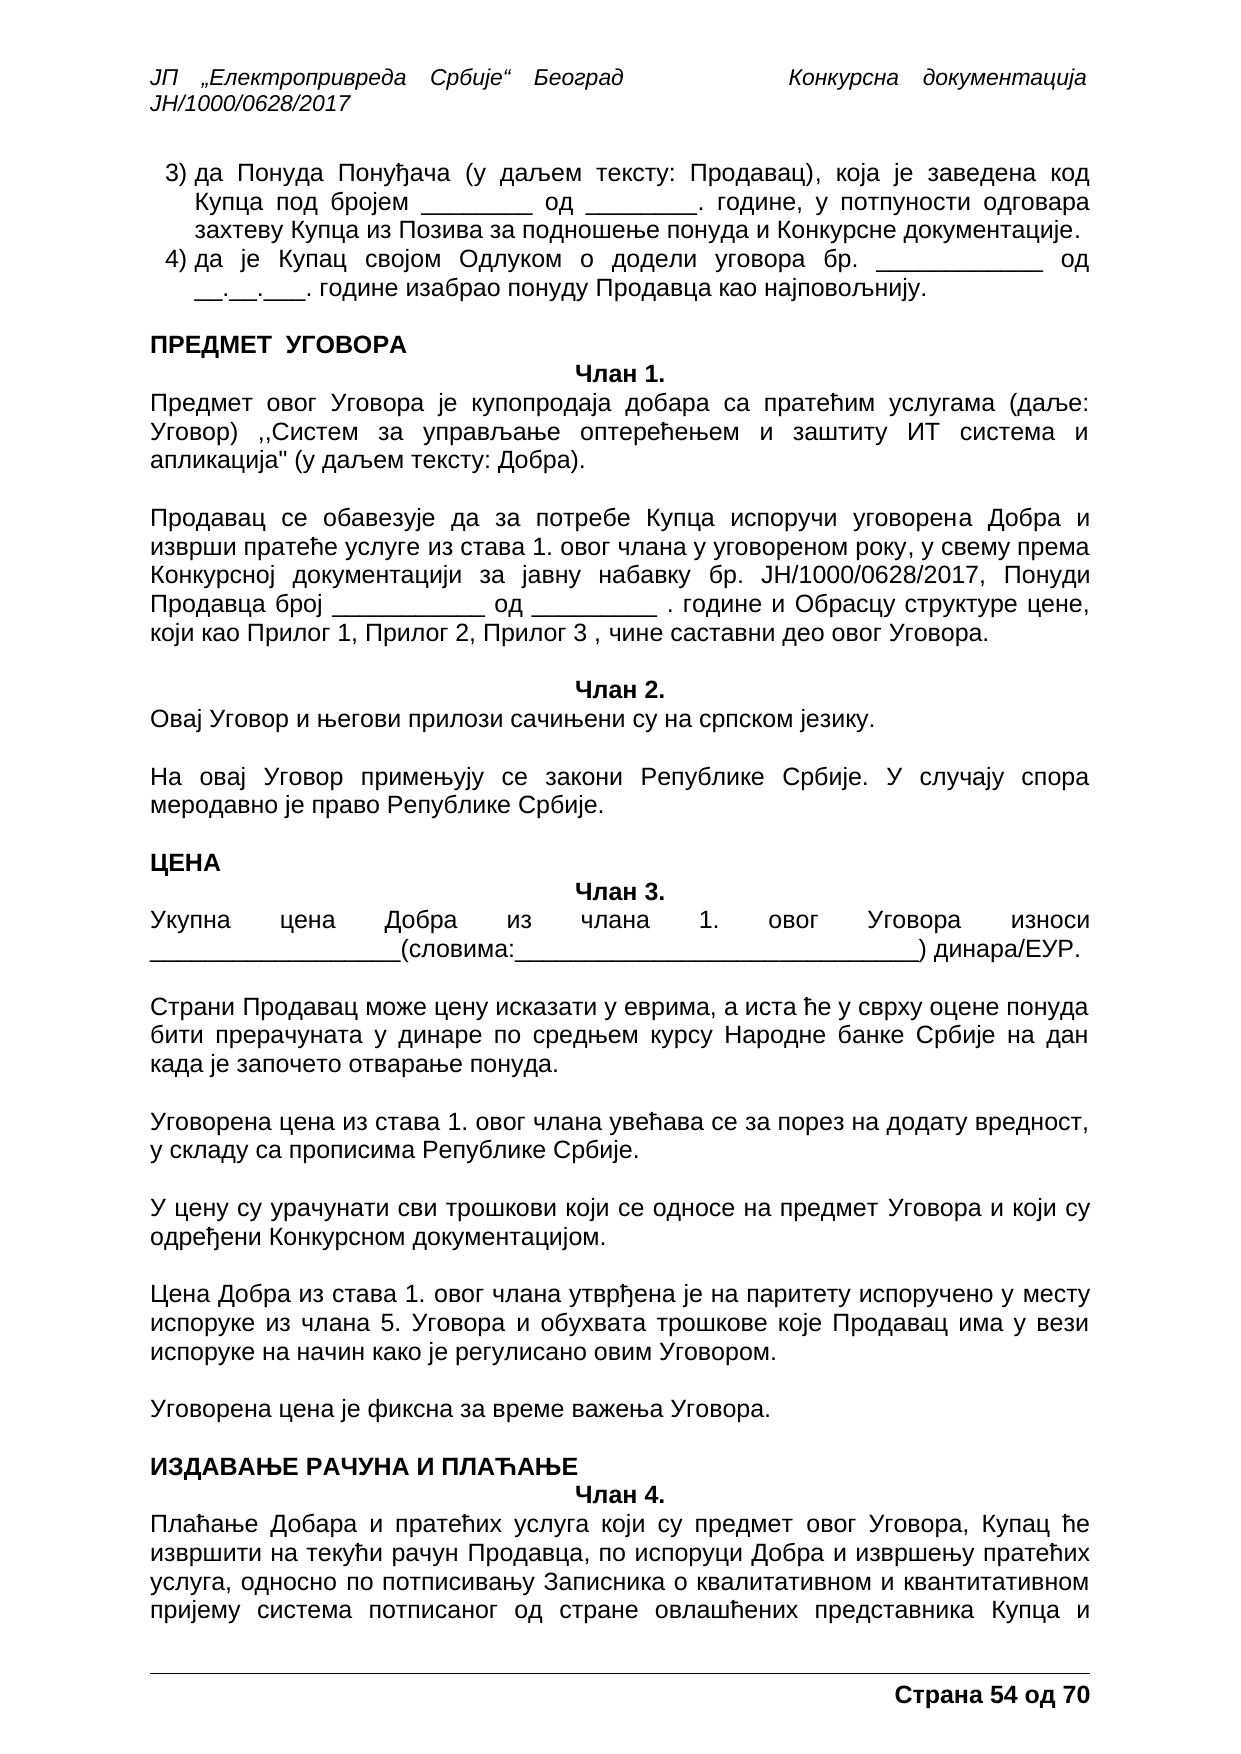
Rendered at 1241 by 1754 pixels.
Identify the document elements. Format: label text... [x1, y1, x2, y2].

text Уговорена цена је фиксна за време важења Уговора. [150, 1394, 1090, 1423]
text Продавац се обавезује да за потребе Купца испоручи уговорена Добра и изврши пратеће услуге из става 1. овог члана у уговореном року, у свему према Конкурсној документацији за јавну набавку бр. ЈН/1000/0628/2017, Понуди Продавца број ___________ од _________ . године и Обрасцу структуре цене, који као Прилог 1, Прилог 2, Прилог 3 , чине саставни део овог Уговора. [150, 503, 1090, 646]
text Члан 1. [150, 359, 1090, 388]
text Страни Продавац може цену исказати у eврима, а иста ће у сврху оцене понуда бити прерачуната у динаре по средњем курсу Народне банке Србије на дан када је започето отварање понуда. [150, 991, 1090, 1078]
text Уговорена цена из става 1. овог члана увећава се за порез на додату вредност, у складу са прописима Републике Србије. [150, 1106, 1090, 1164]
text ПРЕДМЕТ УГОВОРА [150, 330, 1090, 359]
text Члан 3. [150, 876, 1090, 905]
list да је Купац својом Одлуком о додели уговора бр. ____________ од __.__.___. године изабрао понуду Продавца као најповољнију. [165, 244, 1090, 301]
text У цену су урачунати сви трошкови који се односе на предмет Уговора и који су одређени Конкурсном документацијом. [150, 1193, 1090, 1250]
text Цена Добра из става 1. овог члана утврђена је на паритету испоручено у месту испоруке из члана 5. Уговора и обухвата трошкове које Продавац има у вези испоруке на начин како је регулисано овим Уговором. [150, 1279, 1090, 1365]
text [150, 1509, 1090, 1624]
text Члан 2. [150, 675, 1090, 704]
text ИЗДАВАЊЕ РАЧУНА И ПЛАЋАЊЕ [150, 1451, 1090, 1480]
text Члан 4. [150, 1480, 1090, 1509]
list да Понуда Понуђача (у даљем тексту: Продавац), која је заведена код Купца под бројем ________ од ________. године, у потпуности одговара захтеву Купца из Позива за подношење понуда и Конкурсне документације. [165, 158, 1090, 244]
text Овај Уговор и његови прилози сачињени су на српском језику. [150, 704, 1090, 733]
text На овај Уговор примењују се закони Републике Србије. У случају спора меродавно је право Републике Србије. [150, 761, 1090, 819]
text Предмет овог Уговора је купопродаја добара са пратећим услугама (даље: Уговор) ,,Систем за управљање оптерећењем и заштиту ИТ система и апликација" (у даљем тексту: Добра). [150, 388, 1090, 474]
text Укупна цена Добра из члана 1. овог Уговора износи __________________(словима:_____________________________) динара/ЕУР. [150, 905, 1090, 963]
text ЦЕНА [150, 848, 1090, 876]
